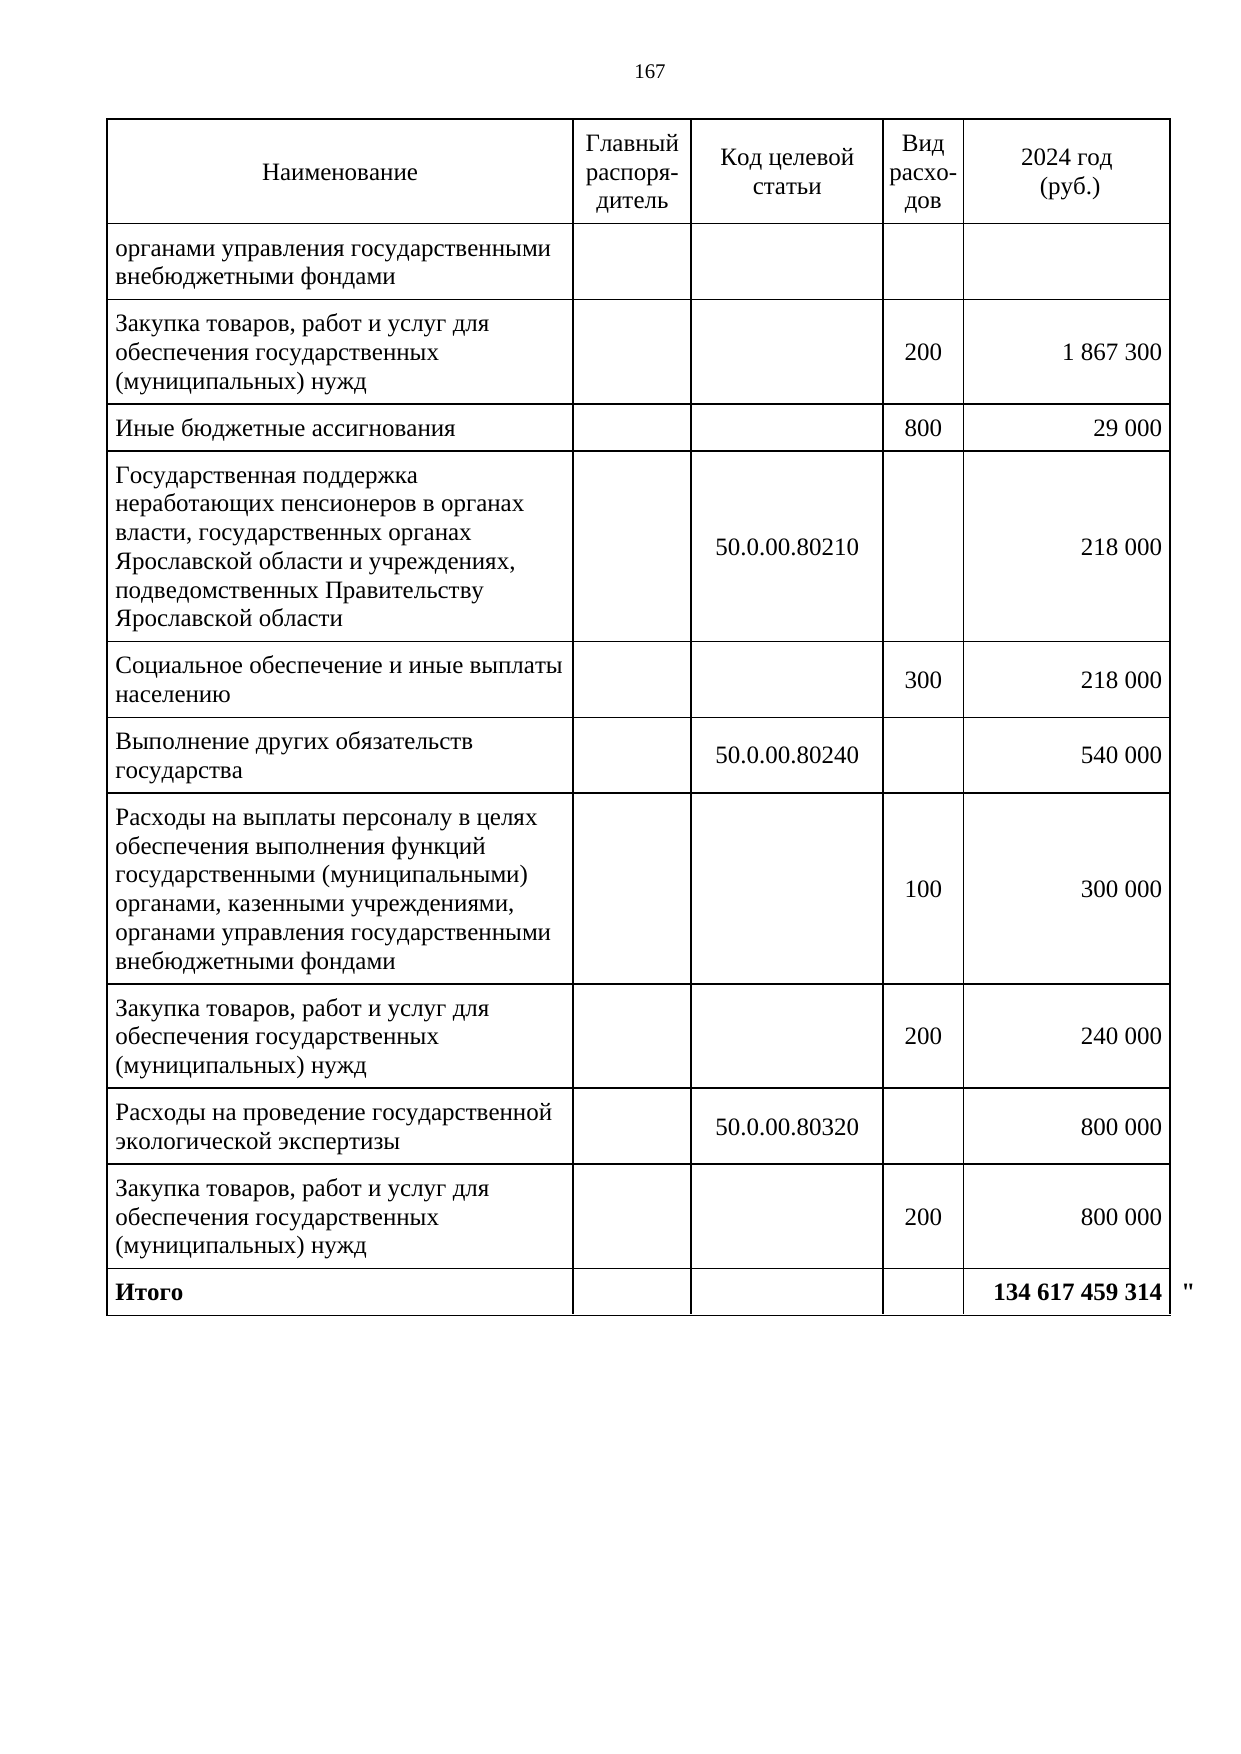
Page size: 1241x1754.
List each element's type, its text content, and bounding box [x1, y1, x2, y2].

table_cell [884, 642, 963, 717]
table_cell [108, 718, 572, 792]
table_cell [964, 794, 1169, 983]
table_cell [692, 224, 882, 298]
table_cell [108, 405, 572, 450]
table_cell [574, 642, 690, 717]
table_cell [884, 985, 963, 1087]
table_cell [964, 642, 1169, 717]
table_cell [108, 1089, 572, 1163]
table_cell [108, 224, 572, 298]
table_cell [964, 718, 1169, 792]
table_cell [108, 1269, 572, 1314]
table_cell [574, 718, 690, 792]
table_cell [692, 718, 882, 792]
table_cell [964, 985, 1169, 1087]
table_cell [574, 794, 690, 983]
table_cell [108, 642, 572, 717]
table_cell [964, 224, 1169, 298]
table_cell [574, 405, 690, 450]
table_header [692, 120, 882, 223]
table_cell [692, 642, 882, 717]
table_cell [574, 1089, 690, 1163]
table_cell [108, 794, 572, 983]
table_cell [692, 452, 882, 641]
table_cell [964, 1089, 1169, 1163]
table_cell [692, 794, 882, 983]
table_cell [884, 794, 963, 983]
table_header Наименование [108, 120, 572, 223]
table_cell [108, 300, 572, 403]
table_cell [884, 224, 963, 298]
table_header [964, 120, 1169, 223]
table_header [884, 120, 963, 223]
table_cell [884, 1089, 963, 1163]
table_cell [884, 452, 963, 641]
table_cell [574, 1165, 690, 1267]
table_header [574, 120, 690, 223]
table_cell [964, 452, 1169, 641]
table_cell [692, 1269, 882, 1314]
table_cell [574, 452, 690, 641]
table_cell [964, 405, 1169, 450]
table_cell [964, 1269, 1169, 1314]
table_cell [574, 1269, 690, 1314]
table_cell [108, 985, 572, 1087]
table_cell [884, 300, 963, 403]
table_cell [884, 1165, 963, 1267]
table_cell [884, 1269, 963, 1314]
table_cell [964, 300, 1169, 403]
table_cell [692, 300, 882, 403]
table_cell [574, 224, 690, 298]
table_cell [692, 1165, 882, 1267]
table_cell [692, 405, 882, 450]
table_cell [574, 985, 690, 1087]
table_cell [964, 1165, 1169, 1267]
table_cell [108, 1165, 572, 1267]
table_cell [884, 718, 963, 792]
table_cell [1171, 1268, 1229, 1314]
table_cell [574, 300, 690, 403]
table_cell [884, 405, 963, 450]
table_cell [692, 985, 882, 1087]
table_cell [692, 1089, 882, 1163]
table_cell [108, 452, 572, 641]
